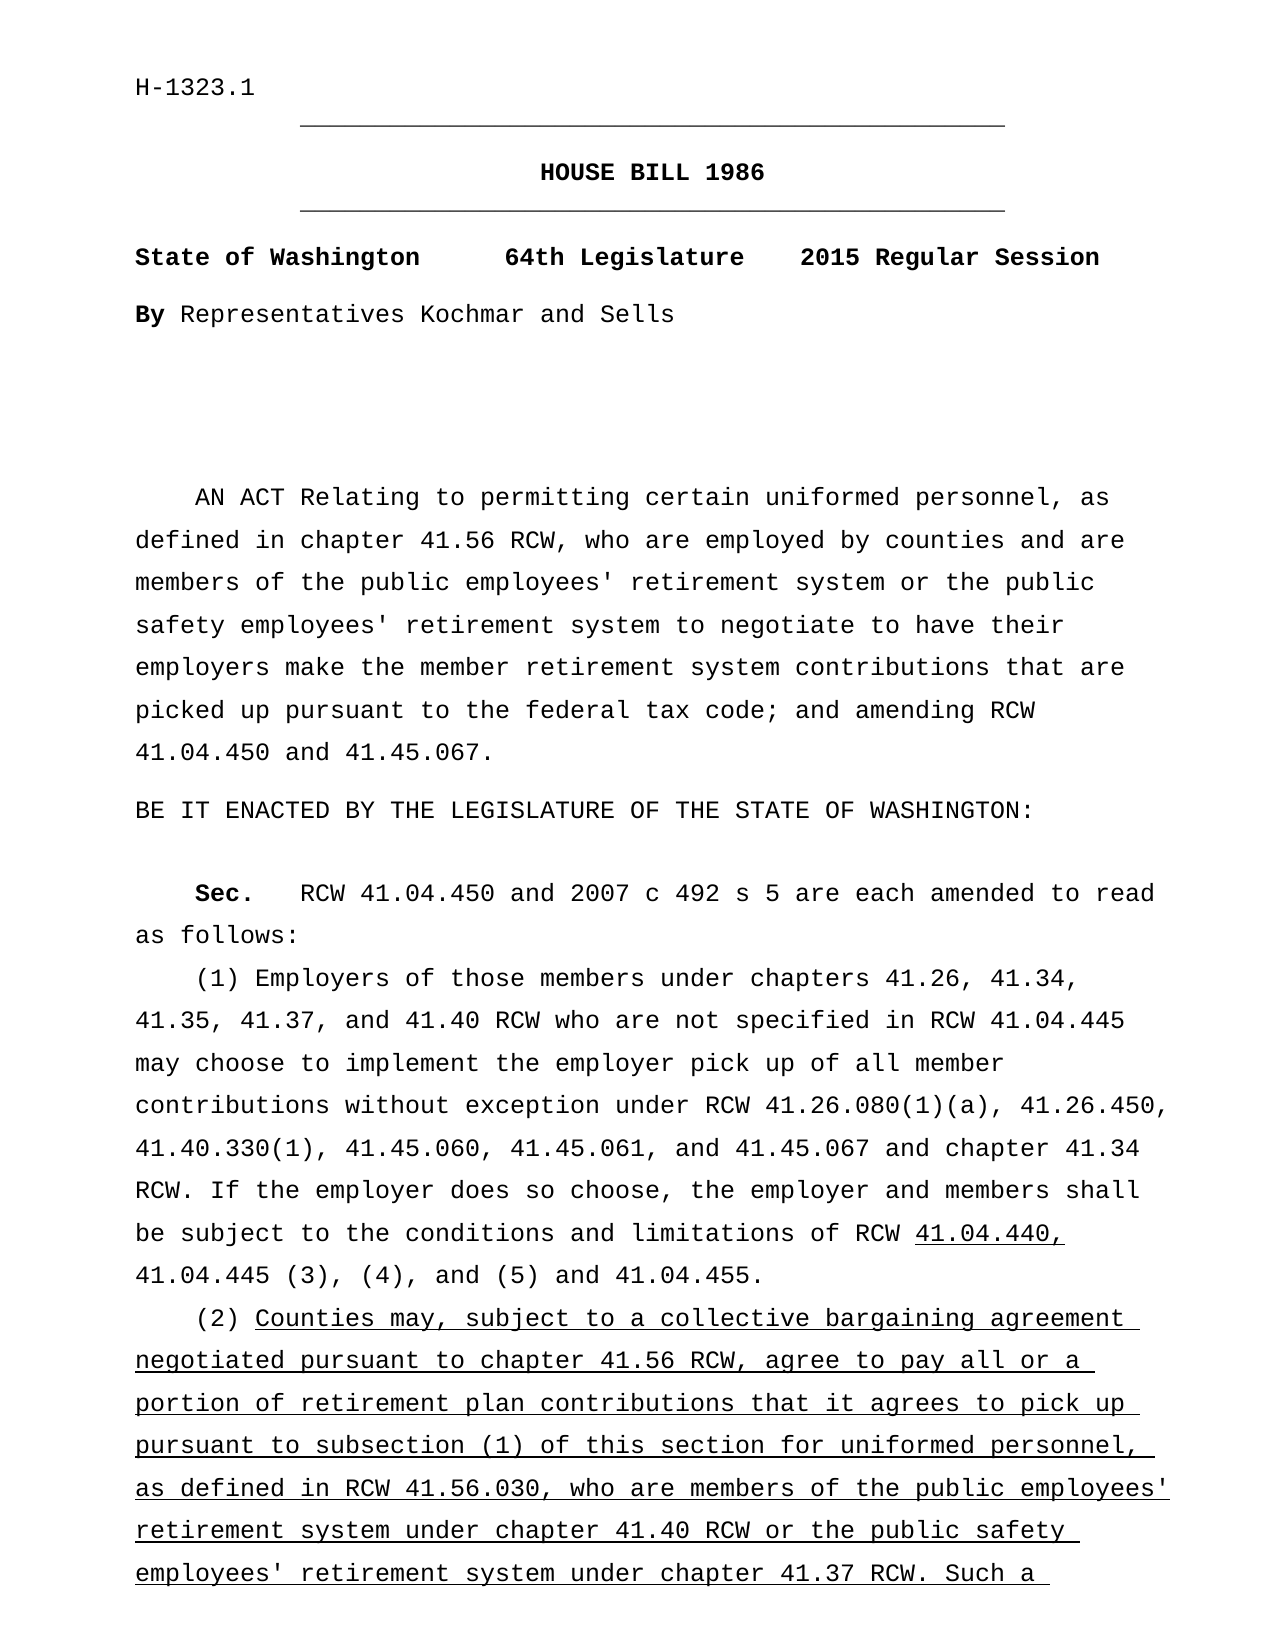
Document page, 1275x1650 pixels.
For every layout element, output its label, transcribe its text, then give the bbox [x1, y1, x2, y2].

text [135, 1500, 1170, 1590]
text _______________________________________________ [135, 103, 1170, 132]
text _______________________________________________ [135, 188, 1170, 217]
text Sec. RCW 41.04.450 and 2007 c 492 s 5 are each amended to read as follows: [135, 867, 1170, 952]
text H-1323.1 [135, 75, 1170, 103]
text BE IT ENACTED BY THE LEGISLATURE OF THE STATE OF WASHINGTON: [135, 797, 1170, 826]
text AN ACT Relating to permitting certain uniformed personnel, as defined in chapter 41.56 RCW, who are employed by counties and are members of the public employees' retirement system or the public safety employees' retirement system to negotiate to have their employers make the member retirement system contributions that are picked up pursuant to the federal tax code; and amending RCW 41.04.450 and 41.45.067. [135, 472, 1170, 769]
text State of Washington 64th Legislature 2015 Regular Session [135, 245, 1170, 273]
text By Representatives Kochmar and Sells [135, 302, 1170, 330]
text (1) Employers of those members under chapters 41.26, 41.34, 41.35, 41.37, and 41.40 RCW who are not specified in RCW 41.04.445 may choose to implement the employer pick up of all member contributions without exception under RCW 41.26.080(1)(a), 41.26.450, 41.40.330(1), 41.45.060, 41.45.061, and 41.45.067 and chapter 41.34 RCW. If the employer does so choose, the employer and members shall be subject to the conditions and limitations of RCW 41.04.440, 41.04.445 (3), (4), and (5) and 41.04.455. [135, 952, 1170, 1292]
text HOUSE BILL 1986 [135, 160, 1170, 188]
